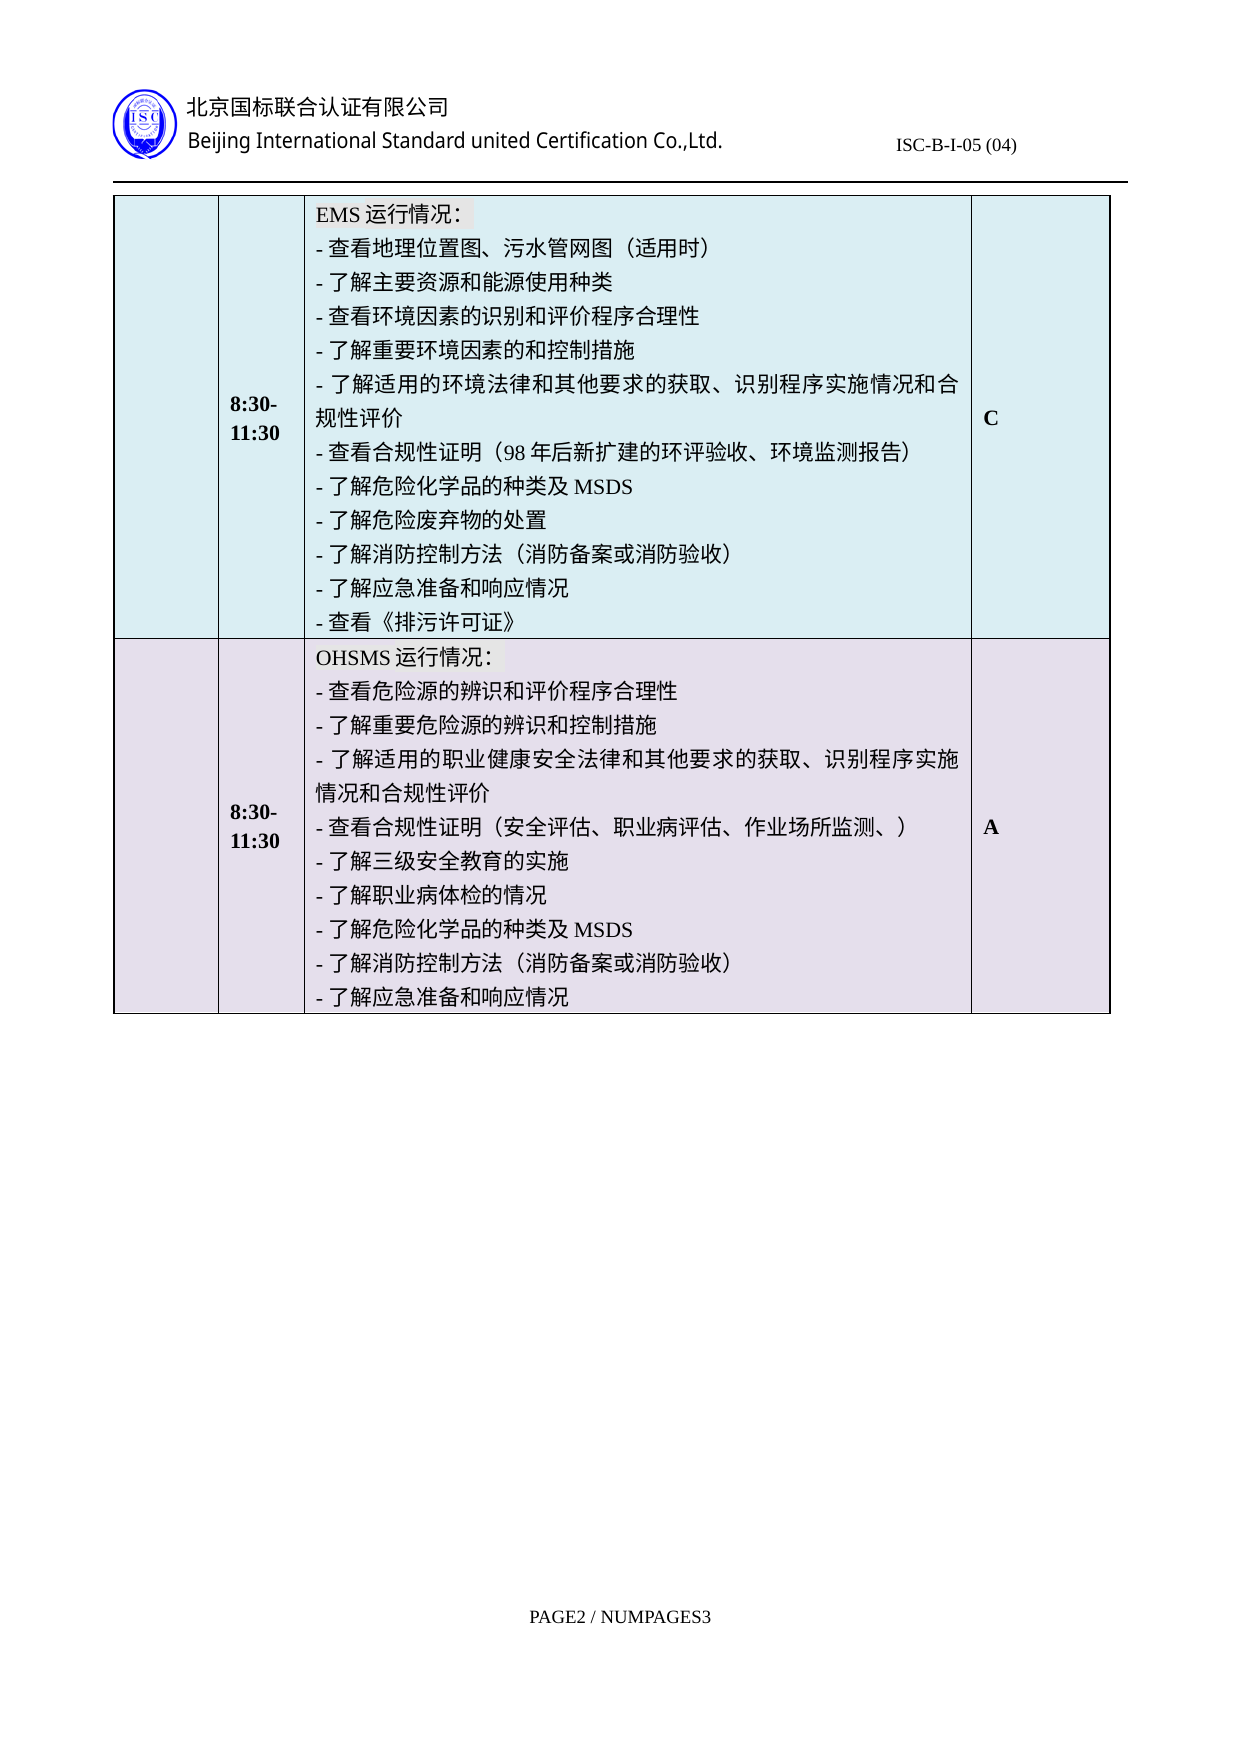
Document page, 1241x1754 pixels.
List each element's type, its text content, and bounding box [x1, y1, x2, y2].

table_cell 8:30-11:30 [219, 196, 304, 638]
table_cell 8:30-11:30 [219, 639, 304, 1012]
picture [112, 89, 180, 158]
table_cell [115, 196, 218, 638]
table_cell OHSMS运行情况： - 查看危险源的辨识和评价程序合理性 - 了解重要危险源的辨识和控制措施 - 了解适用的职业健康安全法律和其他要求的获取、识别程序实施情况和合规性评价 - 查看合规性证明（安全评估、职业病评估、作业场所监测、） - 了解三级安全教育的实施 - 了解职业病体检的情况 - 了解危险化学品的种类及MSDS - 了解消防控制方法（消防备案或消防验收） - 了解应急准备和响应情况 [305, 639, 971, 1012]
table_cell [115, 639, 218, 1012]
table_cell A [972, 639, 1109, 1012]
table_cell EMS运行情况： - 查看地理位置图、污水管网图（适用时） - 了解主要资源和能源使用种类 - 查看环境因素的识别和评价程序合理性 - 了解重要环境因素的和控制措施 - 了解适用的环境法律和其他要求的获取、识别程序实施情况和合规性评价 - 查看合规性证明（98年后新扩建的环评验收、环境监测报告） - 了解危险化学品的种类及MSDS - 了解危险废弃物的处置 - 了解消防控制方法（消防备案或消防验收） - 了解应急准备和响应情况 - 查看《排污许可证》 [305, 196, 971, 638]
table_cell C [972, 196, 1109, 638]
